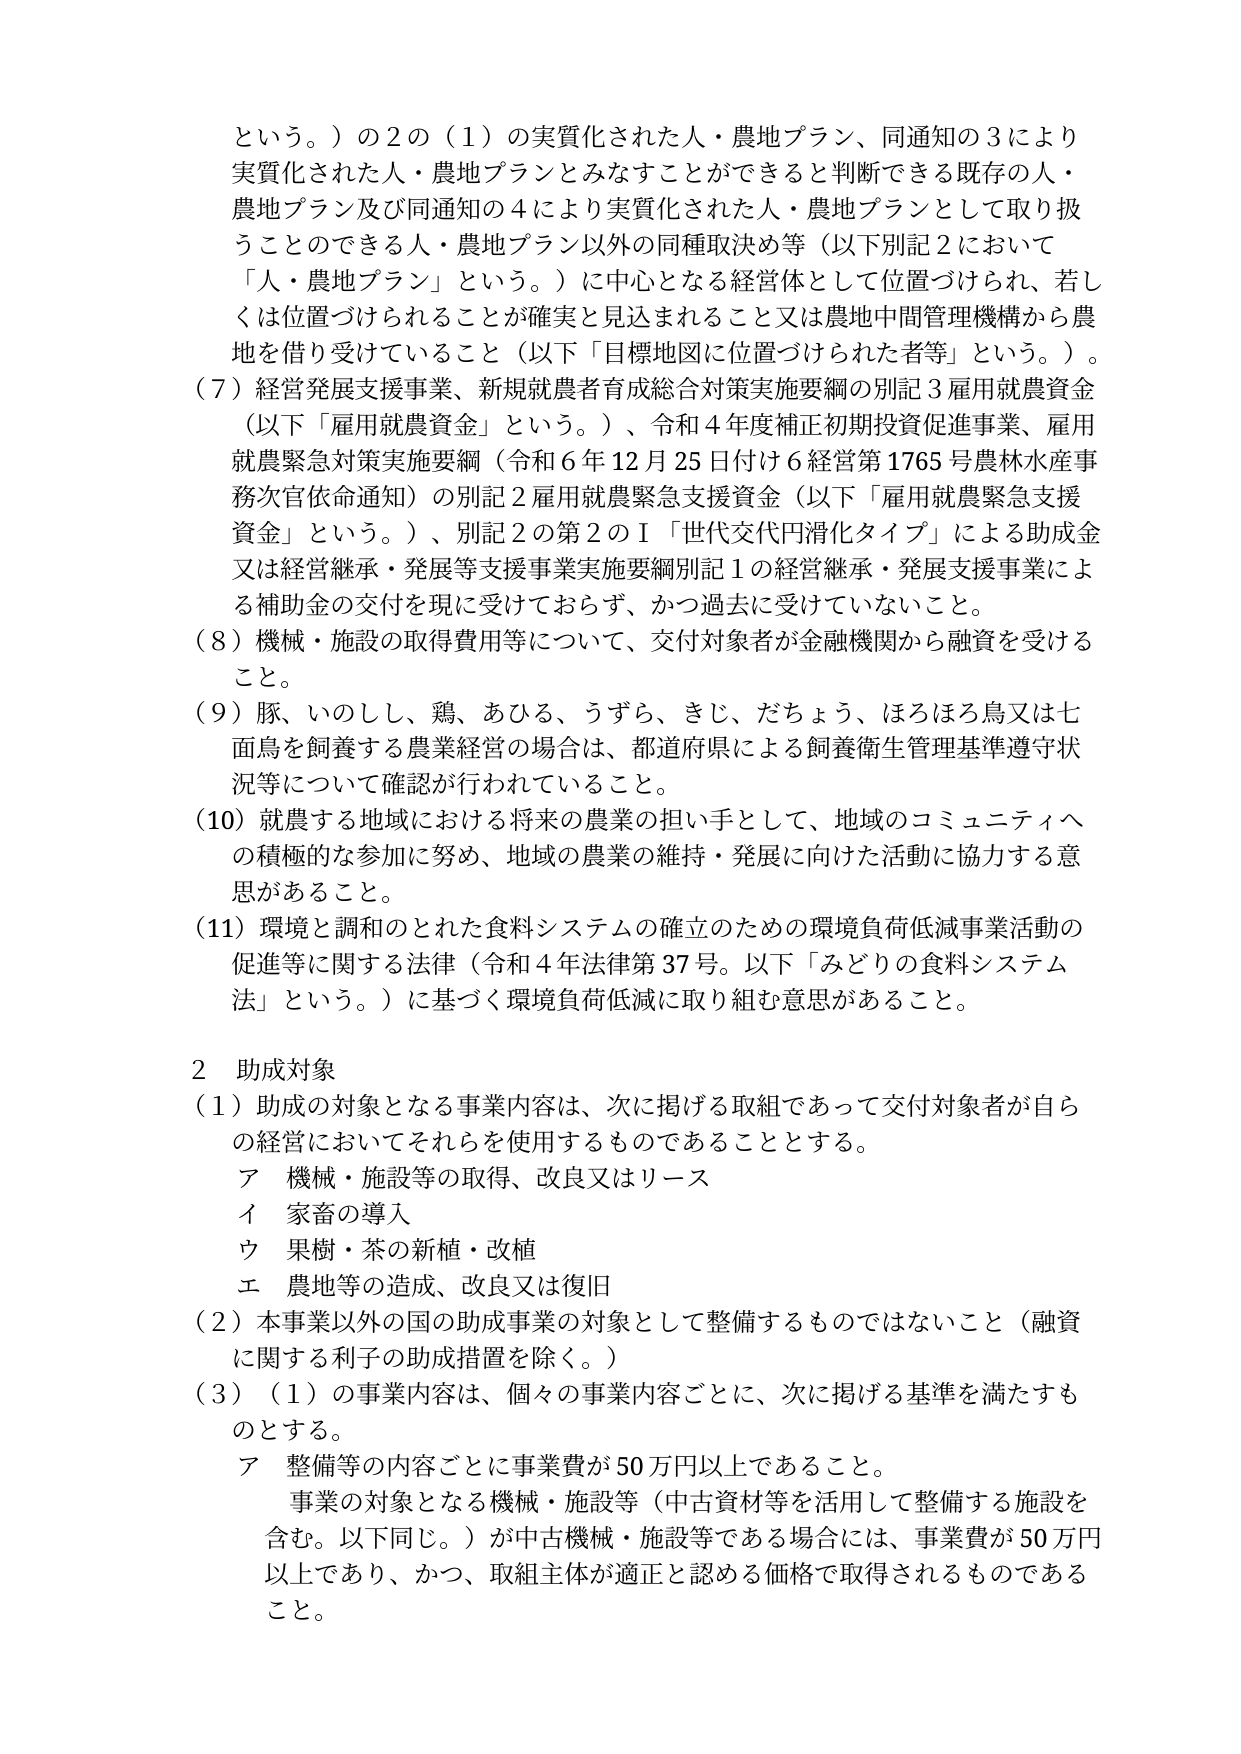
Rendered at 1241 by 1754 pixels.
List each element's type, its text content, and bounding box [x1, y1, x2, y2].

text （３）（１）の事業内容は、個々の事業内容ごとに、次に掲げる基準を満たすものとする。 [182, 1374, 1104, 1446]
text ア 整備等の内容ごとに事業費が50万円以上であること。 [136, 1446, 1104, 1482]
text （８）機械・施設の取得費用等について、交付対象者が金融機関から融資を受けること。 [182, 621, 1104, 693]
text （10）就農する地域における将来の農業の担い手として、地域のコミュニティへの積極的な参加に努め、地域の農業の維持・発展に向けた活動に協力する意思があること。 [182, 801, 1104, 909]
text （２）本事業以外の国の助成事業の対象として整備するものではないこと（融資に関する利子の助成措置を除く。） [182, 1303, 1104, 1374]
text （１）助成の対象となる事業内容は、次に掲げる取組であって交付対象者が自らの経営においてそれらを使用するものであることとする。 [182, 1087, 1104, 1159]
text エ 農地等の造成、改良又は復旧 [136, 1267, 1104, 1303]
text （11）環境と調和のとれた食料システムの確立のための環境負荷低減事業活動の促進等に関する法律（令和４年法律第37号。以下「みどりの食料システム法」という。）に基づく環境負荷低減に取り組む意思があること。 [182, 909, 1104, 1017]
text （７）経営発展支援事業、新規就農者育成総合対策実施要綱の別記３雇用就農資金（以下「雇用就農資金」という。）、令和４年度補正初期投資促進事業、雇用就農緊急対策実施要綱（令和６年12月25日付け６経営第1765号農林水産事務次官依命通知）の別記２雇用就農緊急支援資金（以下「雇用就農緊急支援資金」という。）、別記２の第２のⅠ「世代交代円滑化タイプ」による助成金又は経営継承・発展等支援事業実施要綱別記１の経営継承・発展支援事業による補助金の交付を現に受けておらず、かつ過去に受けていないこと。 [182, 370, 1104, 621]
text ア 機械・施設等の取得、改良又はリース [136, 1159, 1104, 1195]
text （９）豚、いのしし、鶏、あひる、うずら、きじ、だちょう、ほろほろ鳥又は七面鳥を飼養する農業経営の場合は、都道府県による飼養衛生管理基準遵守状況等について確認が行われていること。 [182, 693, 1104, 801]
text ２ 助成対象 [136, 1051, 1104, 1087]
text ウ 果樹・茶の新植・改植 [136, 1231, 1104, 1267]
text 事業の対象となる機械・施設等（中古資材等を活用して整備する施設を含む。以下同じ。）が中古機械・施設等である場合には、事業費が50万円以上であり、かつ、取組主体が適正と認める価格で取得されるものであること。 [264, 1482, 1104, 1626]
text イ 家畜の導入 [136, 1195, 1104, 1231]
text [182, 118, 1104, 370]
